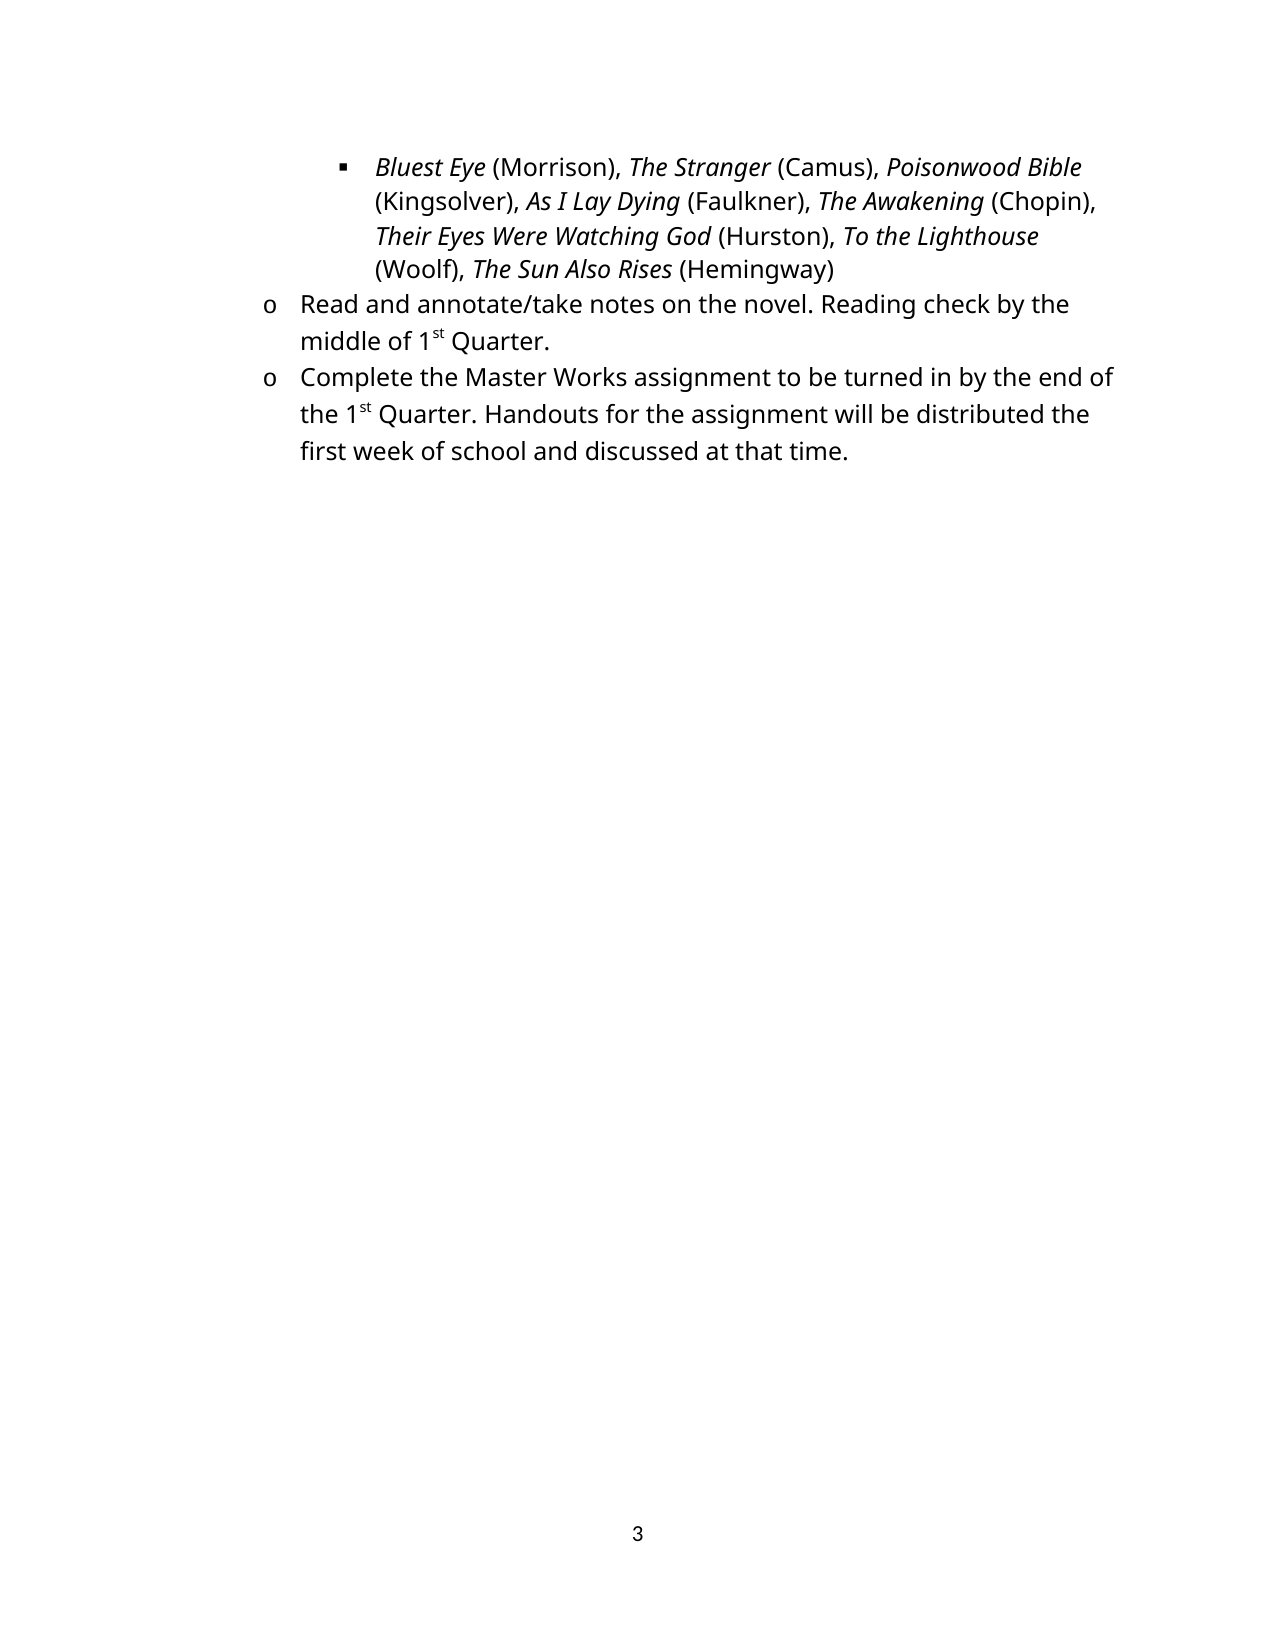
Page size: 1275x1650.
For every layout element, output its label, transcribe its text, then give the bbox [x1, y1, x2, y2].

list Complete the Master Works assignment to be turned in by the end of the 1st Quarter. Handouts for the assignment will be distributed the first week of school and discussed at that time. [262, 360, 1125, 468]
list Read and annotate/take notes on the novel. Reading check by the middle of 1st Quarter. [262, 286, 1125, 357]
list Bluest Eye (Morrison), The Stranger (Camus), Poisonwood Bible (Kingsolver), As I Lay Dying (Faulkner), The Awakening (Chopin), Their Eyes Were Watching God (Hurston), To the Lighthouse (Woolf), The Sun Also Rises (Hemingway) [337, 150, 1125, 286]
